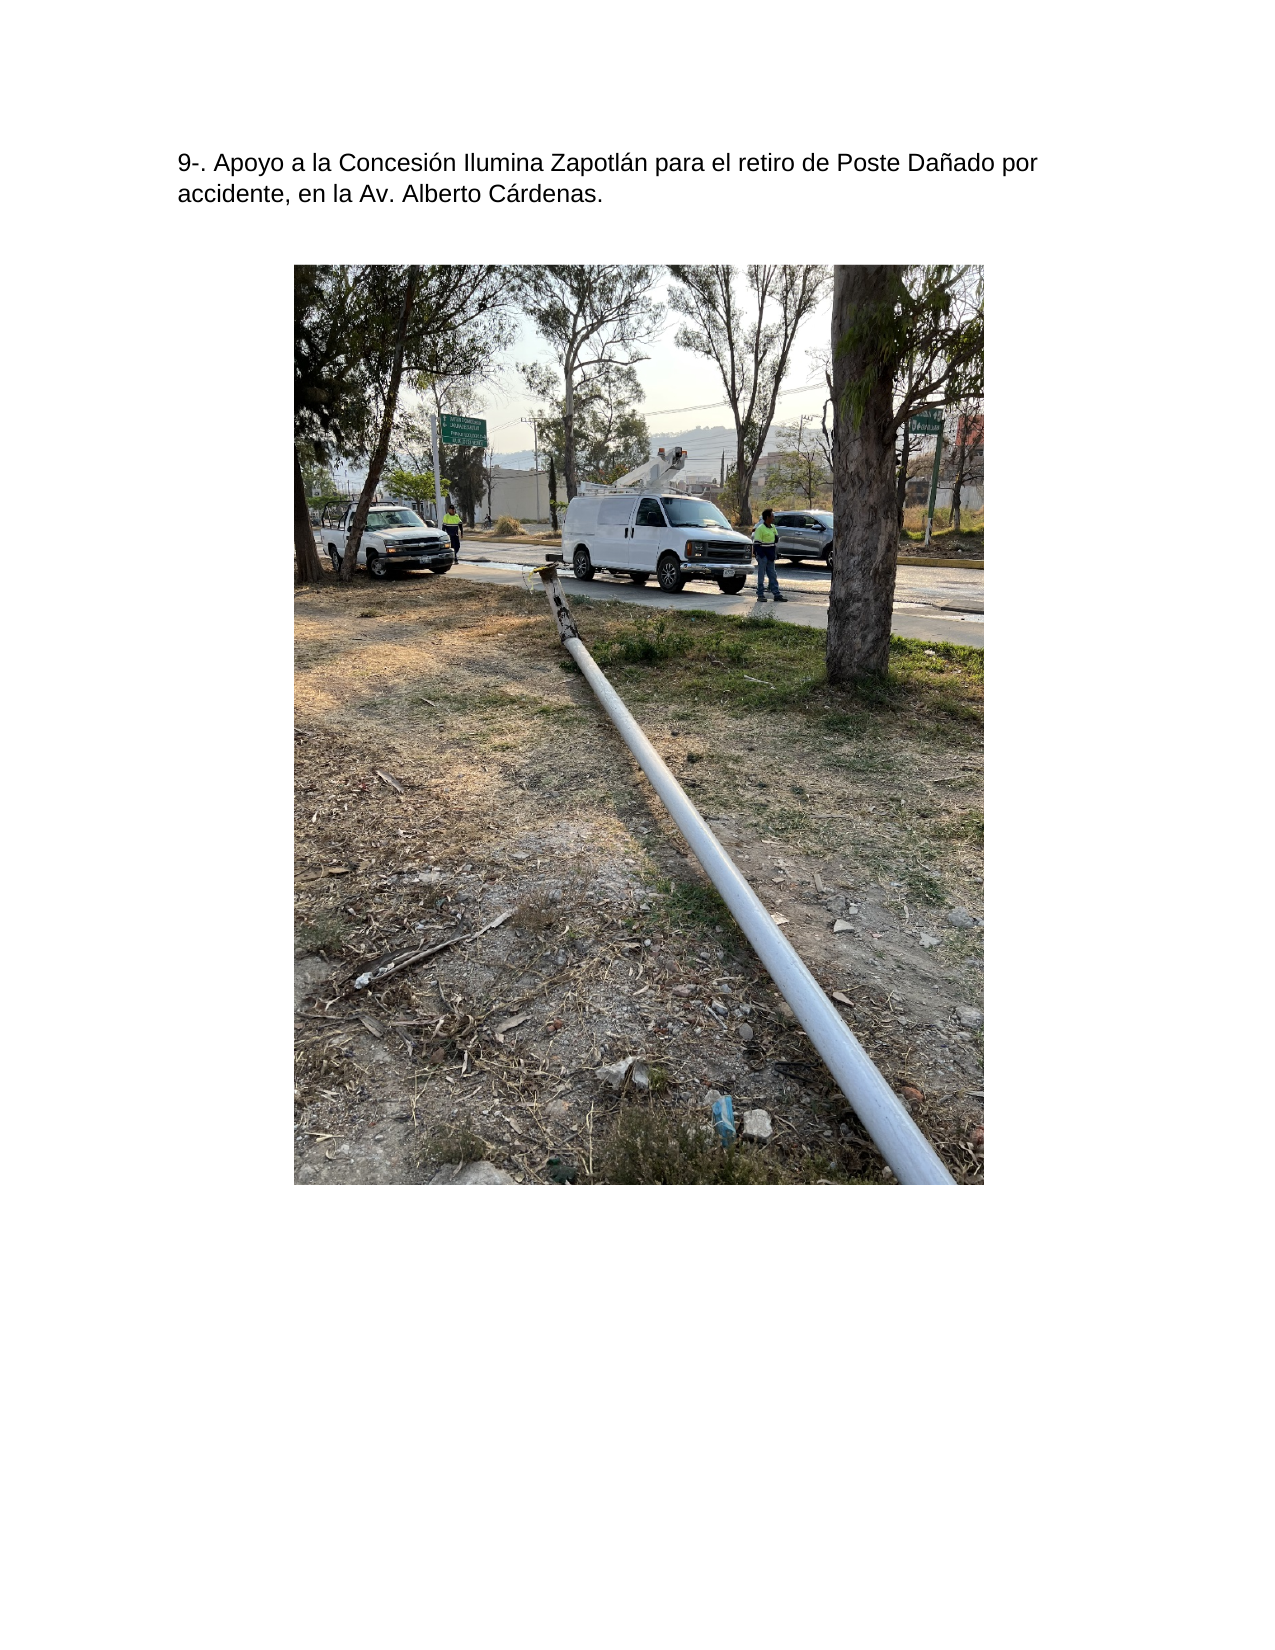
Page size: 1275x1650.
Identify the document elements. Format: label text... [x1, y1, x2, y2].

picture [294, 266, 984, 1184]
text 9-. Apoyo a la Concesión Ilumina Zapotlán para el retiro de Poste Dañado por accidente, en la Av. Alberto Cárdenas. [177, 148, 1098, 207]
